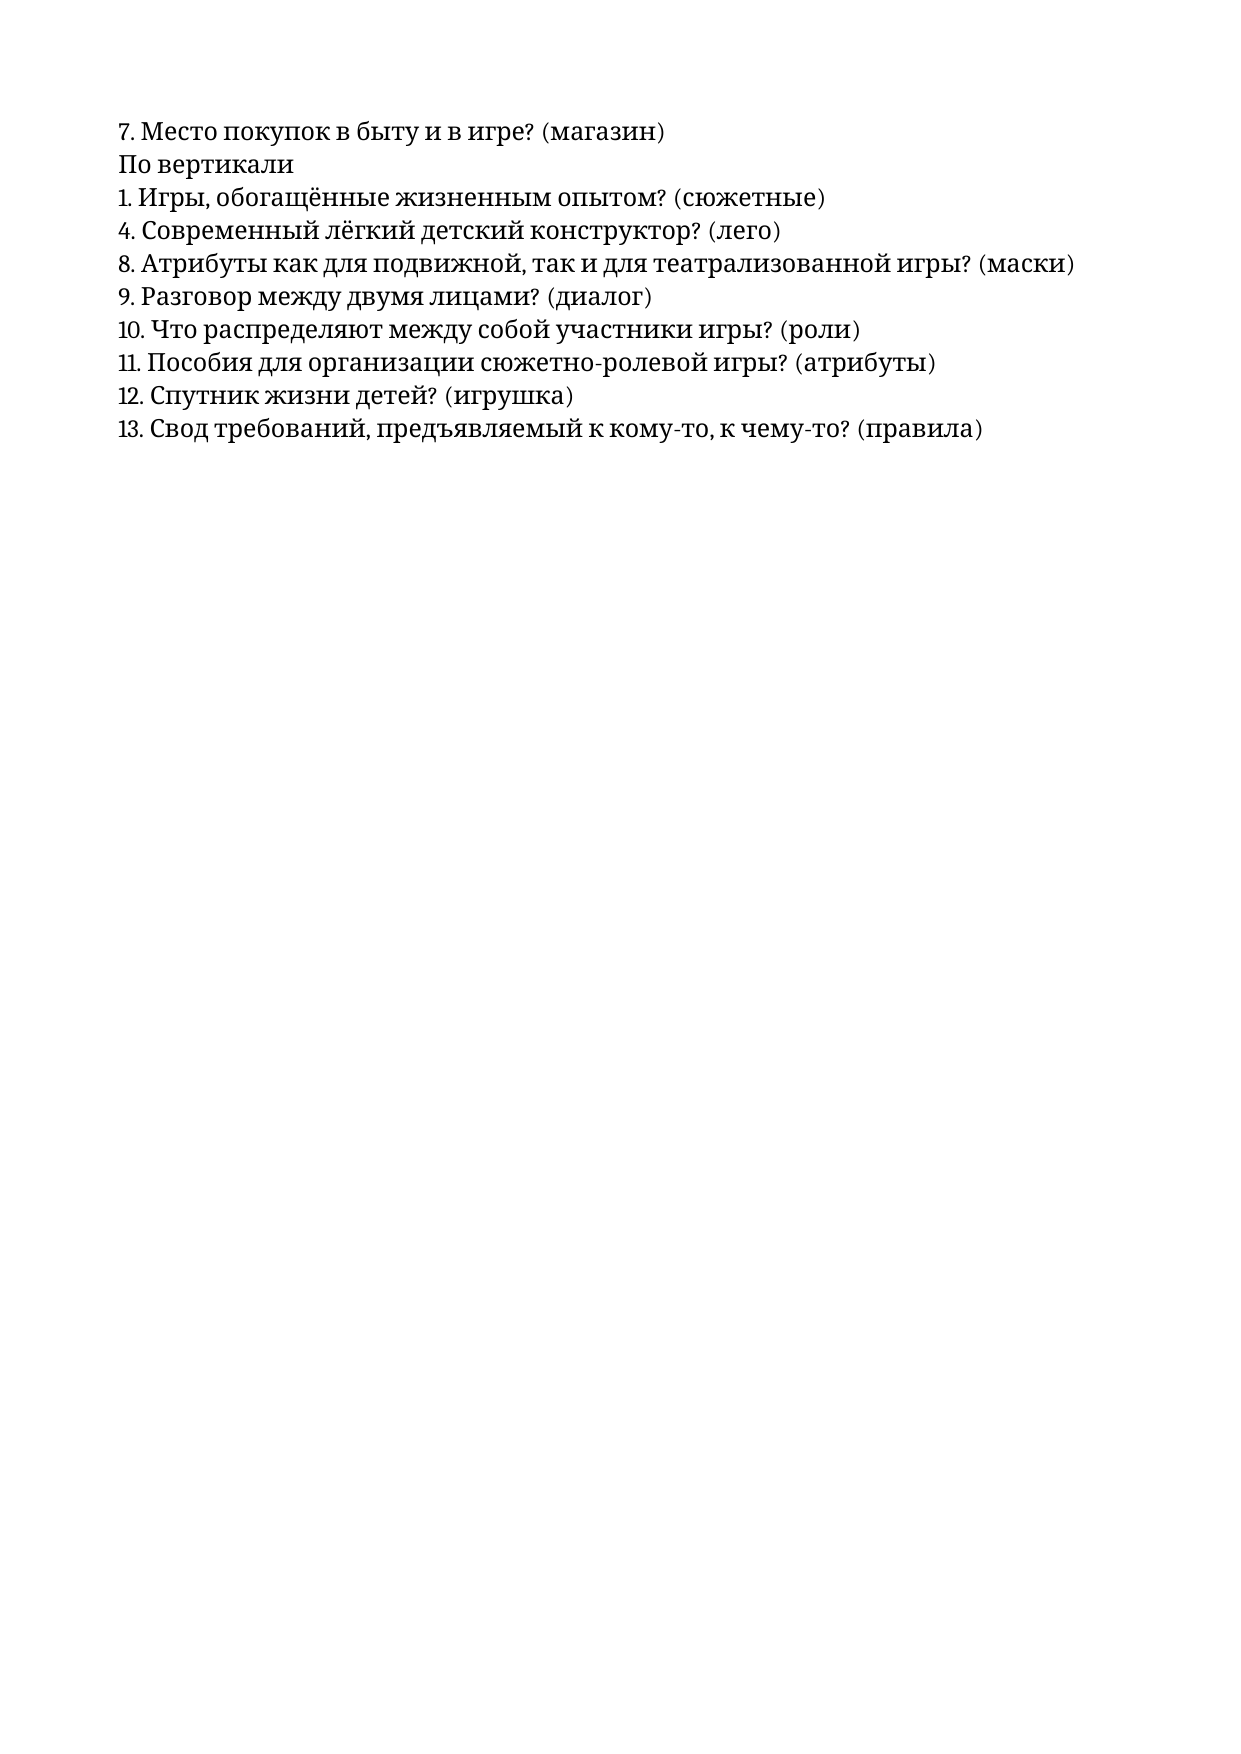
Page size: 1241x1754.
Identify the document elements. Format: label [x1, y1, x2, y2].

text [118, 118, 1152, 444]
